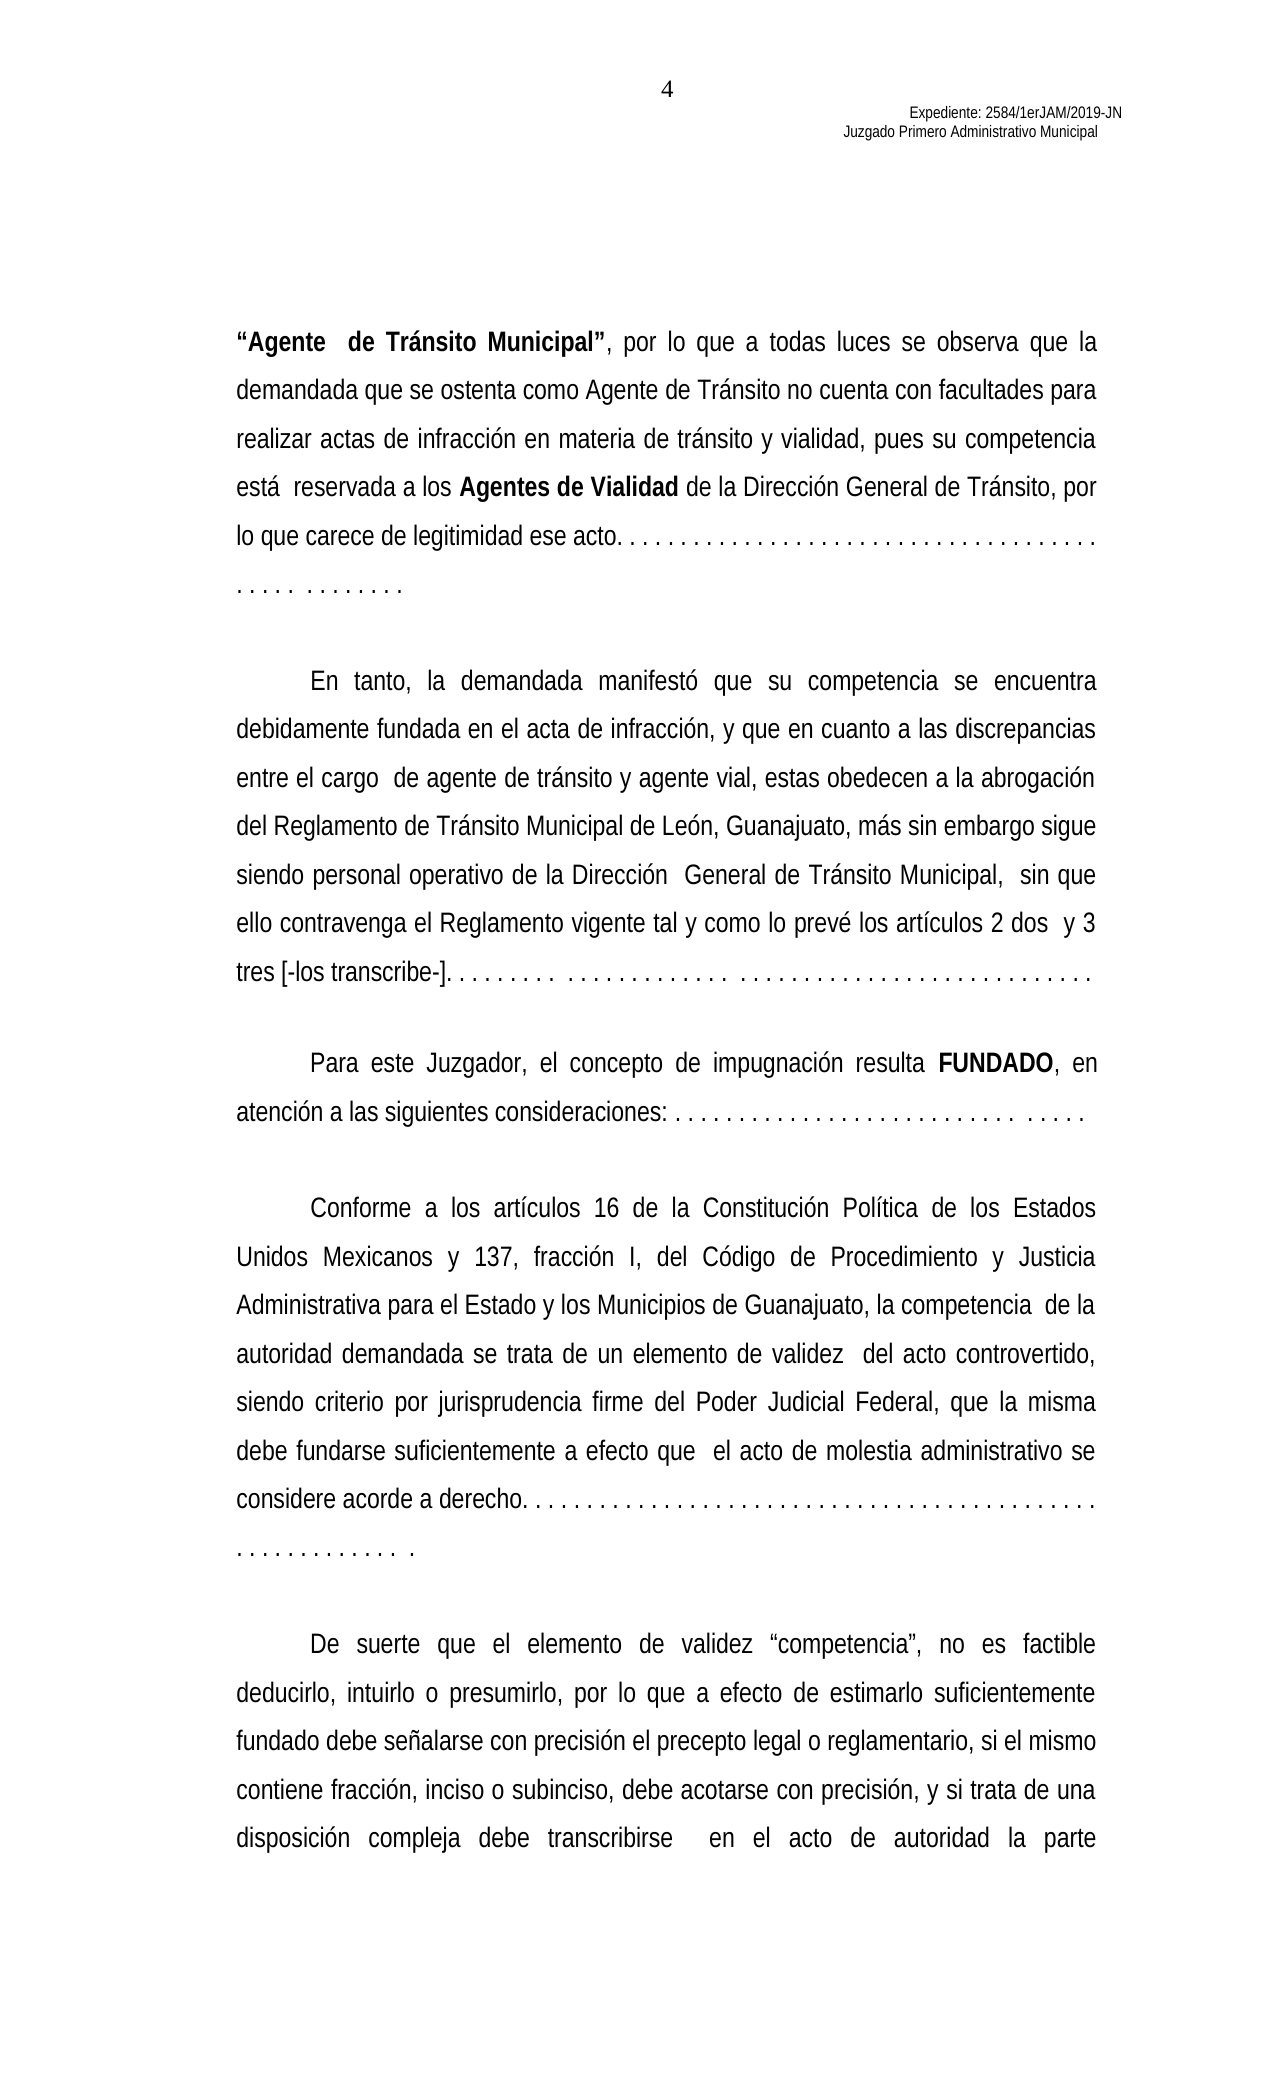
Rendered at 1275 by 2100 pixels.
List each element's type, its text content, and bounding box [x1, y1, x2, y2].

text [236, 325, 1098, 599]
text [236, 1627, 1098, 1853]
text En tanto, la demandada manifestó que su competencia se encuentra debidamente fundada en el acta de infracción, y que en cuanto a las discrepancias entre el cargo de agente de tránsito y agente vial, estas obedecen a la abrogación del Reglamento de Tránsito Municipal de León, Guanajuato, más sin embargo sigue siendo personal operativo de la Dirección General de Tránsito Municipal, sin que ello contravenga el Reglamento vigente tal y como lo prevé los artículos 2 dos y 3 tres [-los transcribe-]. . . . . . . . . . . . . . . . . . . . . . . . . . . . . . . . . . . . . . . . . . . . . . . . . . [236, 664, 1098, 987]
text Para este Juzgador, el concepto de impugnación resulta FUNDADO, en atención a las siguientes consideraciones: . . . . . . . . . . . . . . . . . . . . . . . . . . . . . . . . [236, 1046, 1098, 1127]
text Conforme a los artículos 16 de la Constitución Política de los Estados Unidos Mexicanos y 137, fracción I, del Código de Procedimiento y Justicia Administrativa para el Estado y los Municipios de Guanajuato, la competencia de la autoridad demandada se trata de un elemento de validez del acto controvertido, siendo criterio por jurisprudencia firme del Poder Judicial Federal, que la misma debe fundarse suficientemente a efecto que el acto de molestia administrativo se considere acorde a derecho. . . . . . . . . . . . . . . . . . . . . . . . . . . . . . . . . . . . . . . . . . . . . . . . . . . . . . . . . . . [236, 1191, 1098, 1563]
